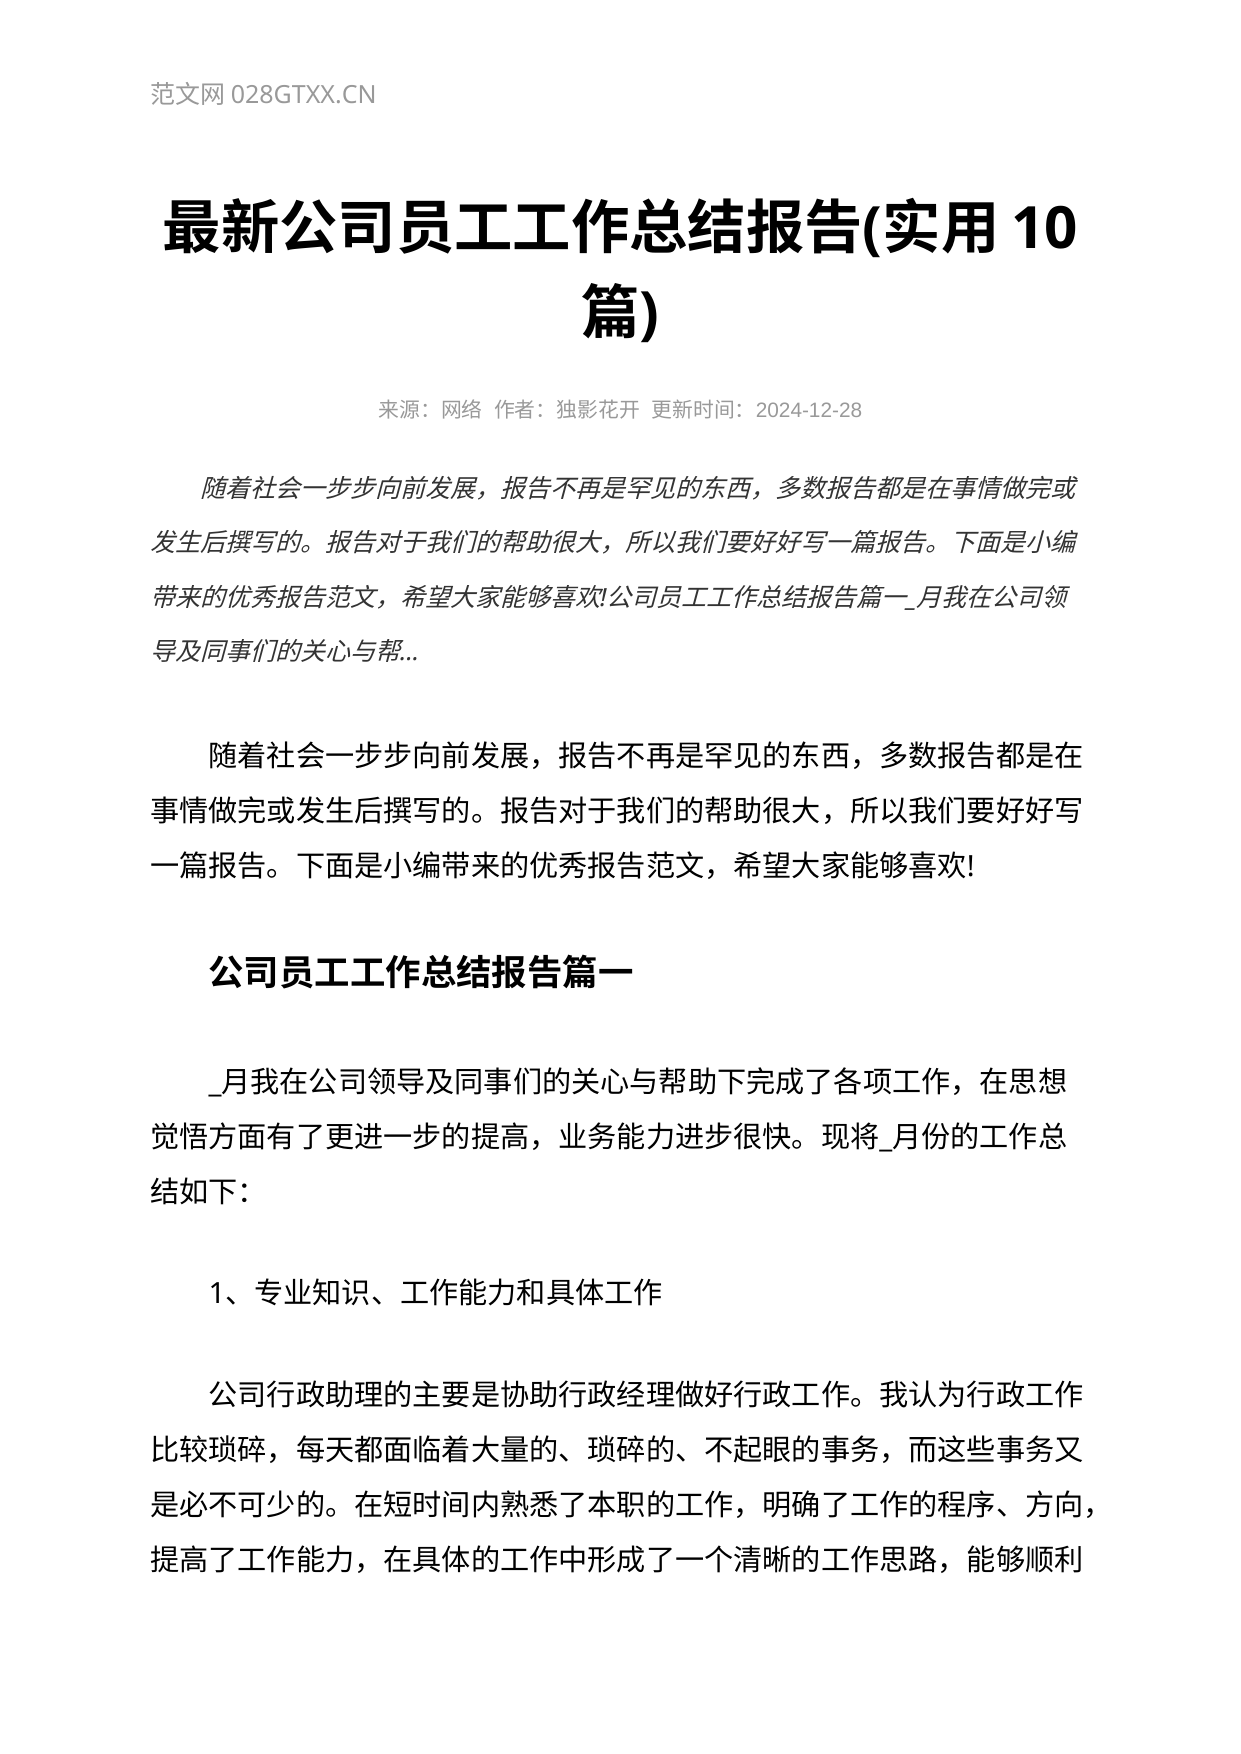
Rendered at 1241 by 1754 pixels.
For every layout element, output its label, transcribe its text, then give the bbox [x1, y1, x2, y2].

text 来源：网络 作者：独影花开 更新时间：2024-12-28 [150, 398, 1090, 422]
text 随着社会一步步向前发展，报告不再是罕见的东西，多数报告都是在事情做完或发生后撰写的。报告对于我们的帮助很大，所以我们要好好写一篇报告。下面是小编带来的优秀报告范文，希望大家能够喜欢! [150, 733, 1090, 885]
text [150, 1372, 1090, 1579]
text 1、专业知识、工作能力和具体工作 [150, 1270, 1090, 1312]
subtitle 最新公司员工工作总结报告(实用10篇) [150, 181, 1090, 351]
text _月我在公司领导及同事们的关心与帮助下完成了各项工作，在思想觉悟方面有了更进一步的提高，业务能力进步很快。现将_月份的工作总结如下： [150, 1058, 1090, 1210]
text 公司员工工作总结报告篇一 [150, 945, 1090, 996]
text 随着社会一步步向前发展，报告不再是罕见的东西，多数报告都是在事情做完或发生后撰写的。报告对于我们的帮助很大，所以我们要好好写一篇报告。下面是小编带来的优秀报告范文，希望大家能够喜欢!公司员工工作总结报告篇一_月我在公司领导及同事们的关心与帮... [150, 468, 1090, 668]
